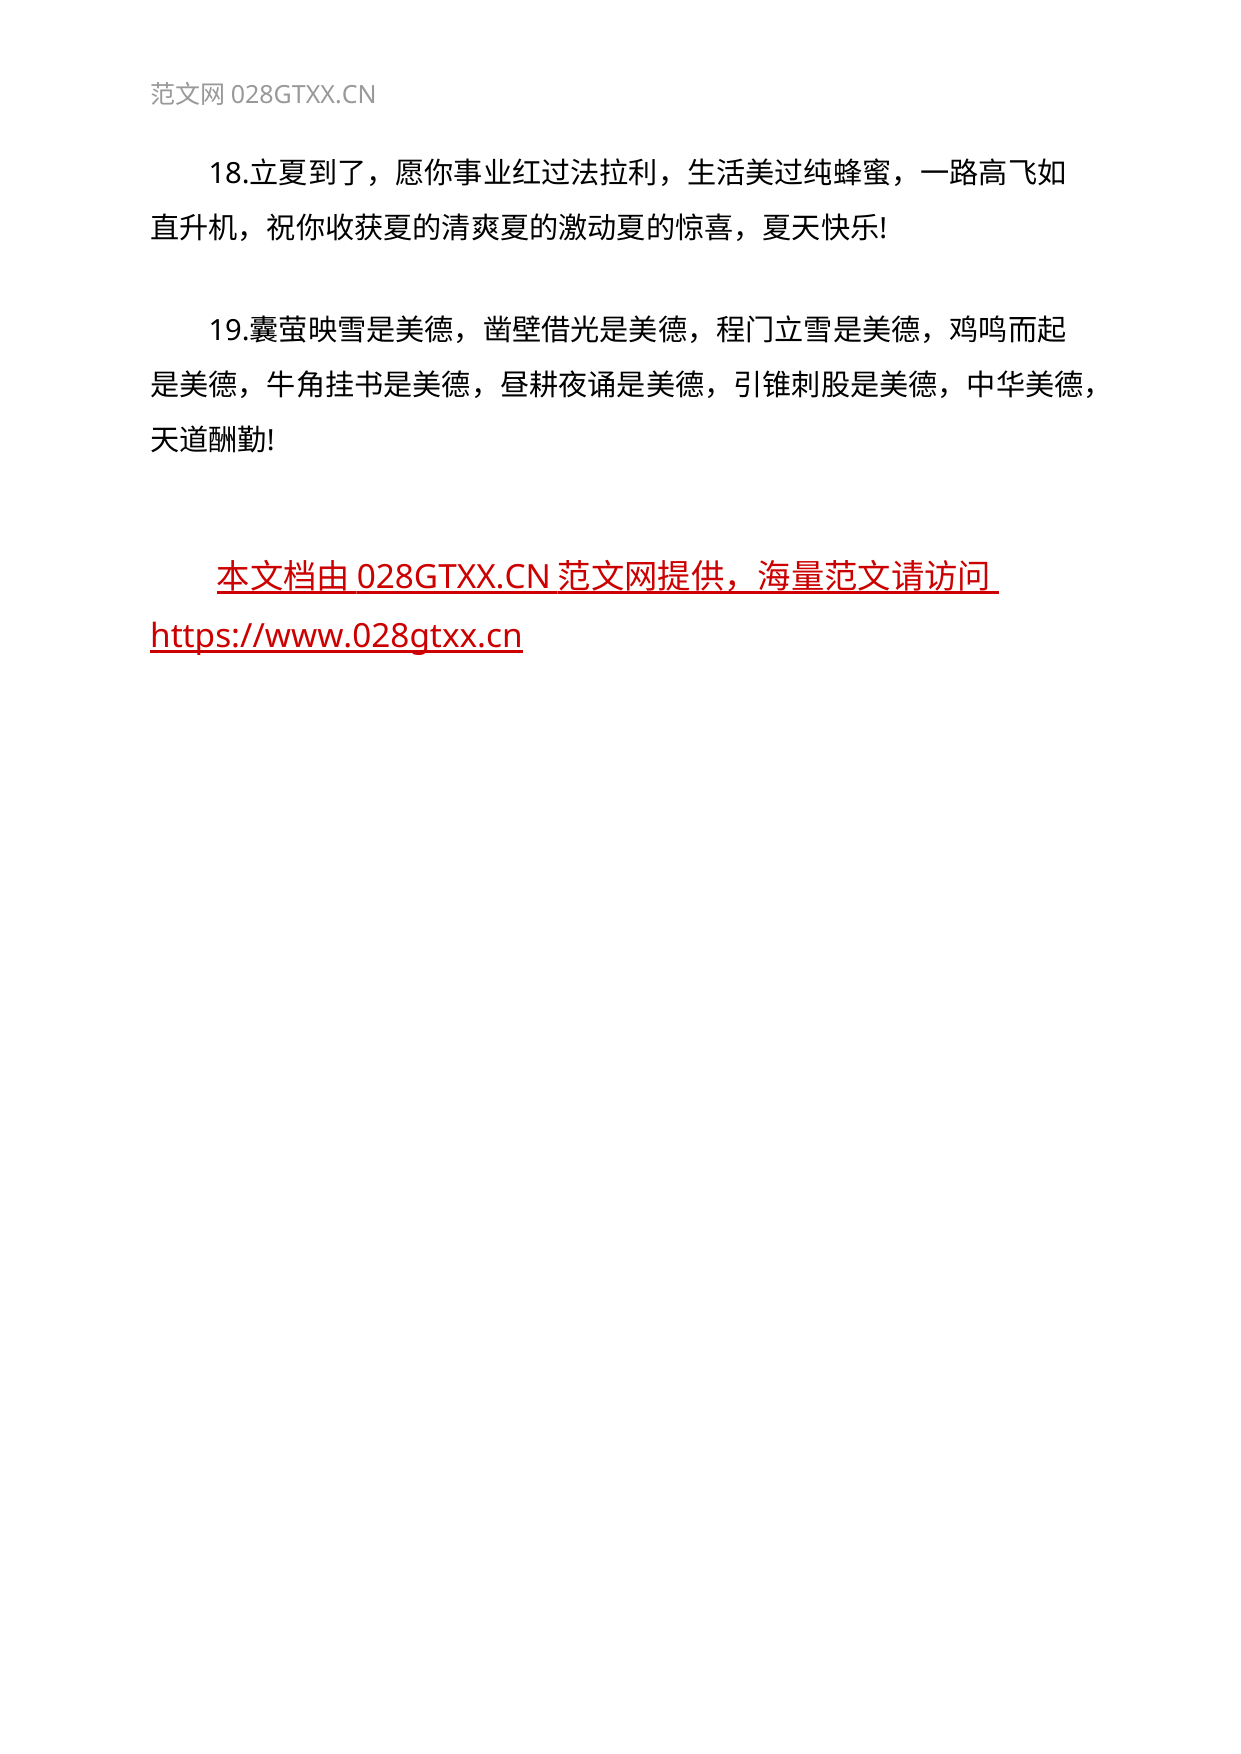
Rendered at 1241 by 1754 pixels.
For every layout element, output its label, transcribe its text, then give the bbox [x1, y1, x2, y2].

text 本文档由028GTXX.CN范文网提供，海量范文请访问 https://www.028gtxx.cn [150, 550, 1090, 657]
text 19.囊萤映雪是美德，凿壁借光是美德，程门立雪是美德，鸡鸣而起是美德，牛角挂书是美德，昼耕夜诵是美德，引锥刺股是美德，中华美德，天道酬勤! [150, 307, 1090, 459]
text 18.立夏到了，愿你事业红过法拉利，生活美过纯蜂蜜，一路高飞如直升机，祝你收获夏的清爽夏的激动夏的惊喜，夏天快乐! [150, 150, 1090, 247]
